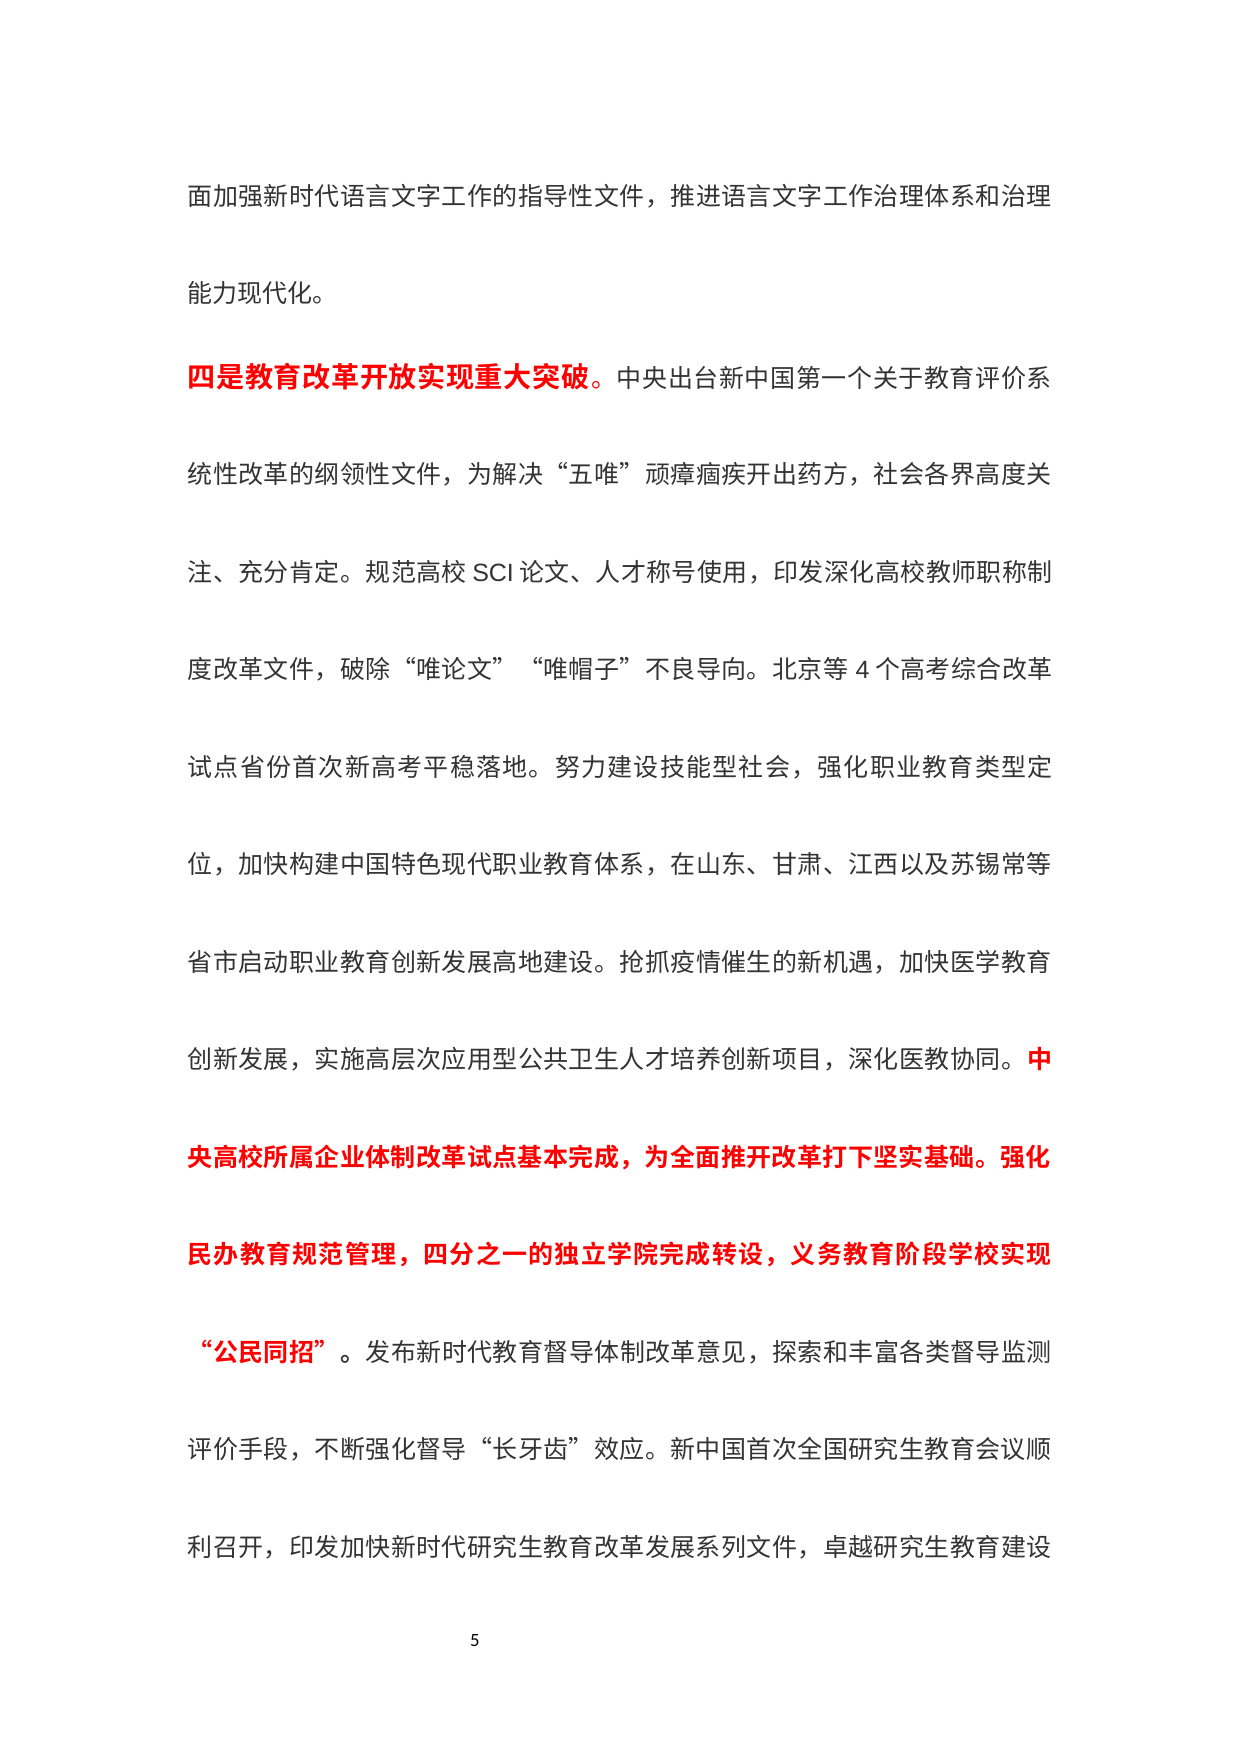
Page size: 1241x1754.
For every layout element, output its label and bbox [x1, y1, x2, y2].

text [187, 162, 1053, 324]
text [187, 343, 1053, 1578]
